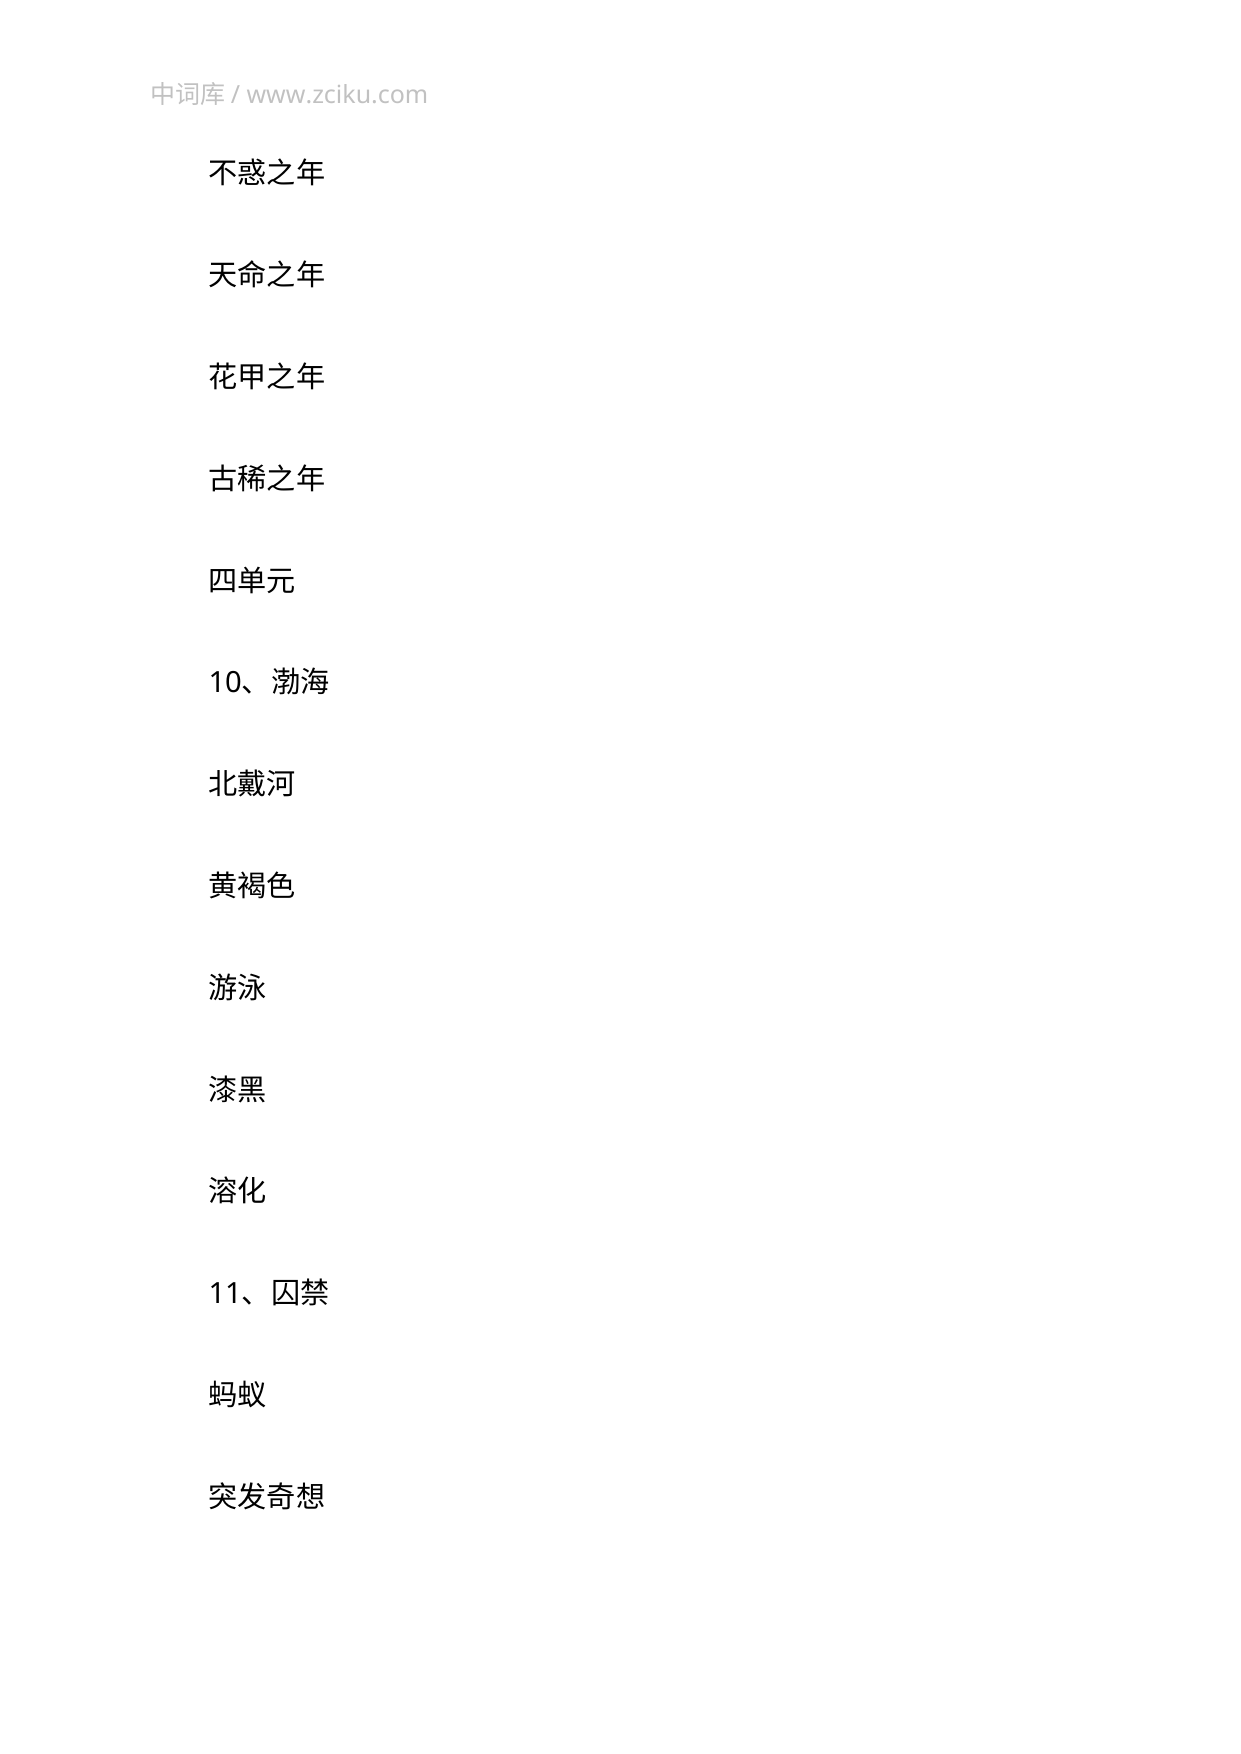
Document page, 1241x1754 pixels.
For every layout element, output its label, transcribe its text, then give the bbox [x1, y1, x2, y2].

text 四单元 [150, 557, 1090, 599]
text 不惑之年 [150, 150, 1090, 192]
text 突发奇想 [150, 1473, 1090, 1516]
text 花甲之年 [150, 353, 1090, 396]
text 黄褐色 [150, 863, 1090, 905]
text 蚂蚁 [150, 1372, 1090, 1414]
text 10、渤海 [150, 659, 1090, 701]
text 游泳 [150, 964, 1090, 1007]
text 北戴河 [150, 761, 1090, 803]
text 11、囚禁 [150, 1270, 1090, 1312]
text 古稀之年 [150, 455, 1090, 498]
text 溶化 [150, 1168, 1090, 1210]
text 天命之年 [150, 252, 1090, 294]
text 漆黑 [150, 1066, 1090, 1108]
